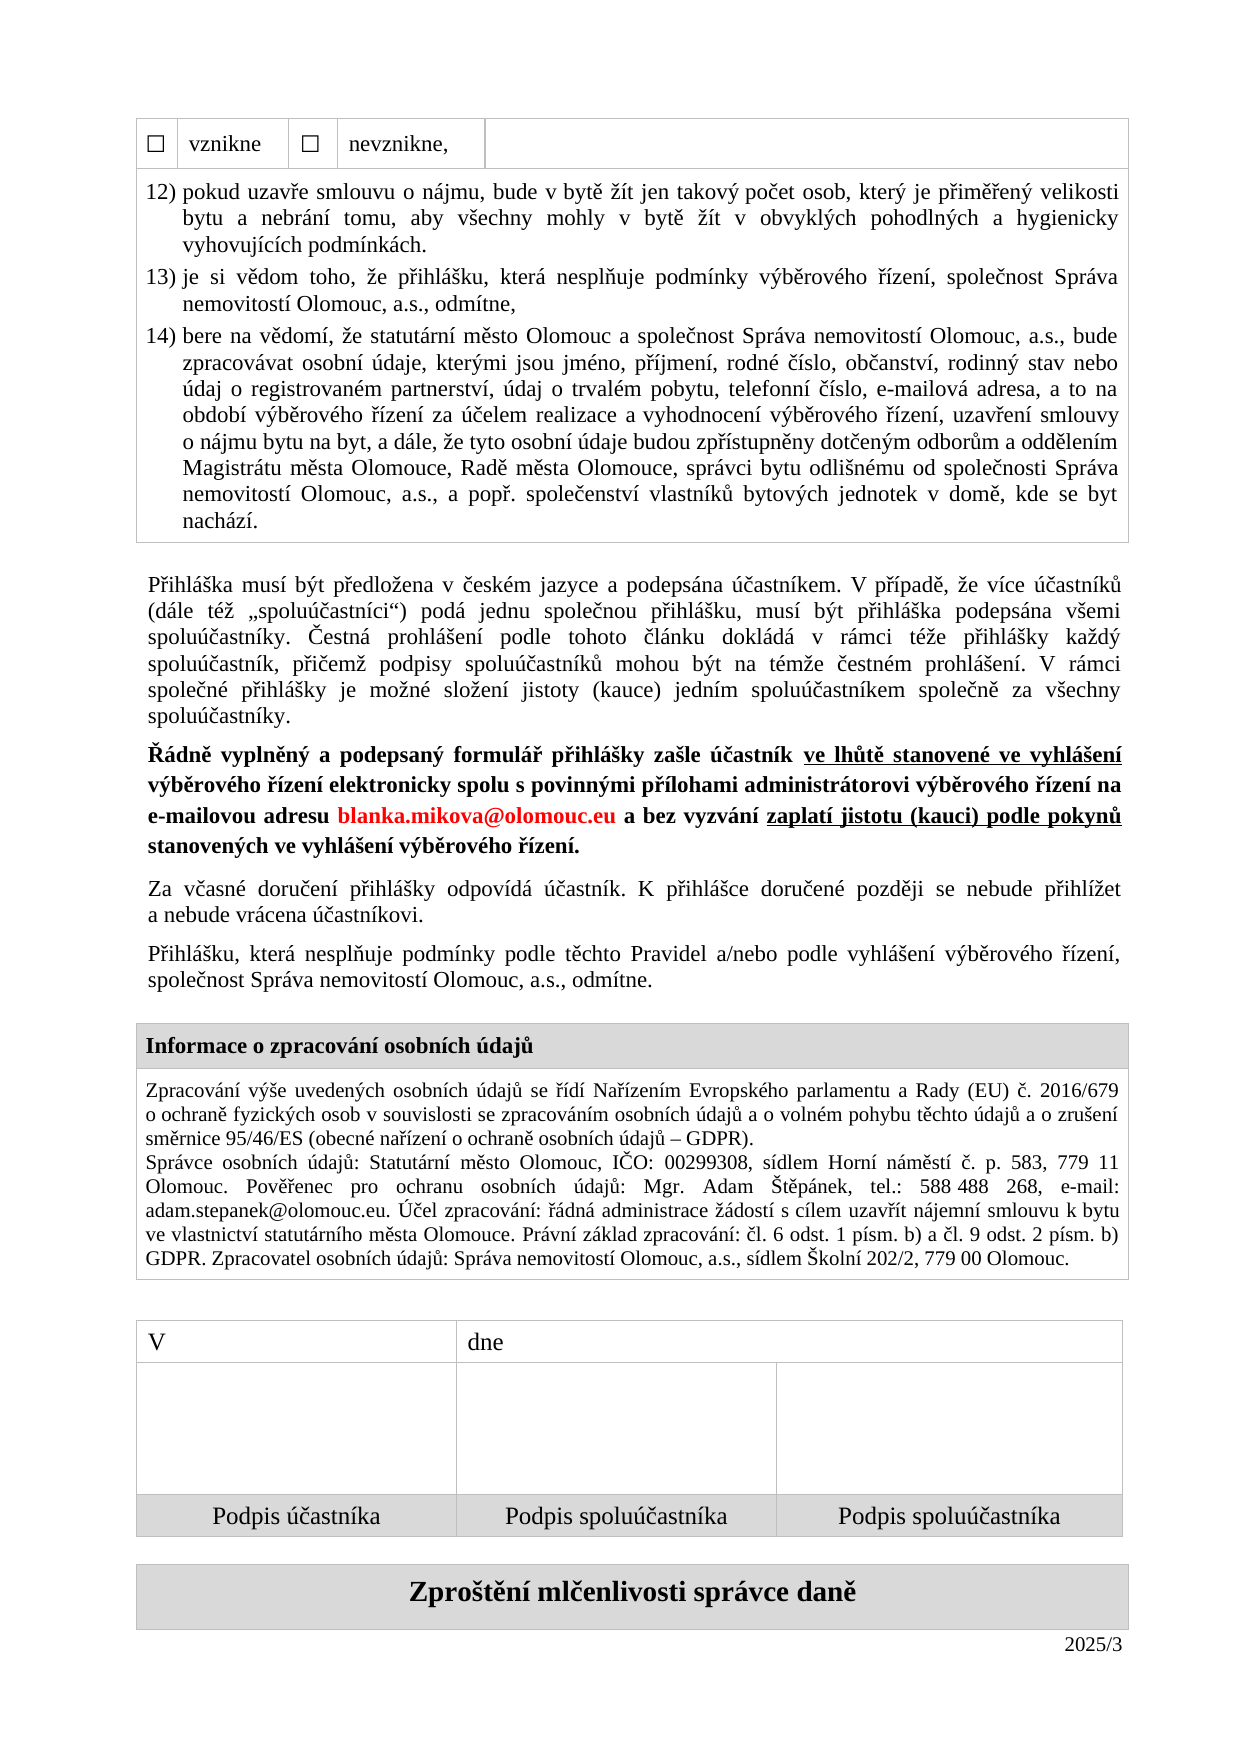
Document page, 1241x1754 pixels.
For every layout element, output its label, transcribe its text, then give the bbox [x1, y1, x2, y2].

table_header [137, 1565, 1128, 1629]
table_cell Zpracování výše uvedených osobních údajů se řídí Nařízením Evropského parlamentu a Rady (EU) č. 2016/679 o ochraně fyzických osob v souvislosti se zpracováním osobních údajů a o volném pohybu těchto údajů a o zrušení směrnice 95/46/ES (obecné nařízení o ochraně osobních údajů – GDPR). Správce osobních údajů: Statutární město Olomouc, IČO: 00299308, sídlem Horní náměstí č. p. 583, 779 11 Olomouc. Pověřenec pro ochranu osobních údajů: Mgr. Adam Štěpánek, tel.: 588 488 268, e-mail: adam.stepanek@olomouc.eu. Účel zpracování: řádná administrace žádostí s cílem uzavřít nájemní smlouvu k bytu ve vlastnictví statutárního města Olomouce. Právní základ zpracování: čl. 6 odst. 1 písm. b) a čl. 9 odst. 2 písm. b) GDPR. Zpracovatel osobních údajů: Správa nemovitostí Olomouc, a.s., sídlem Školní 202/2, 779 00 Olomouc. [137, 1069, 1128, 1279]
table_header dne [457, 1321, 1122, 1362]
table_cell nevznikne, [338, 119, 484, 168]
text Řádně vyplněný a podepsaný formulář přihlášky zašle účastník ve lhůtě stanovené ve vyhlášení výběrového řízení elektronicky spolu s povinnými přílohami administrátorovi výběrového řízení na e-mailovou adresu blanka.mikova@olomouc.eu a bez vyzvání zaplatí jistotu (kauci) podle pokynů stanovených ve vyhlášení výběrového řízení. [148, 741, 1122, 858]
table_cell Podpis spoluúčastníka [457, 1495, 776, 1536]
table_header V [137, 1321, 456, 1362]
table_cell [486, 119, 1128, 168]
table_cell [777, 1363, 1122, 1494]
table_cell Podpis účastníka [137, 1495, 456, 1536]
table_cell pokud uzavře smlouvu o nájmu, bude v bytě žít jen takový počet osob, který je přiměřený velikosti bytu a nebrání tomu, aby všechny mohly v bytě žít v obvyklých pohodlných a hygienicky vyhovujících podmínkách. je si vědom toho, že přihlášku, která nesplňuje podmínky výběrového řízení, společnost Správa nemovitostí Olomouc, a.s., odmítne, bere na vědomí, že statutární město Olomouc a společnost Správa nemovitostí Olomouc, a.s., bude zpracovávat osobní údaje, kterými jsou jméno, příjmení, rodné číslo, občanství, rodinný stav nebo údaj o registrovaném partnerství, údaj o trvalém pobytu, telefonní číslo, e-mailová adresa, a to na období výběrového řízení za účelem realizace a vyhodnocení výběrového řízení, uzavření smlouvy o nájmu bytu na byt, a dále, že tyto osobní údaje budou zpřístupněny dotčeným odborům a oddělením Magistrátu města Olomouce, Radě města Olomouce, správci bytu odlišnému od společnosti Správa nemovitostí Olomouc, a.s., a popř. společenství vlastníků bytových jednotek v domě, kde se byt nachází. [137, 169, 1128, 542]
text Za včasné doručení přihlášky odpovídá účastník. K přihlášce doručené později se nebude přihlížet a nebude vrácena účastníkovi. [148, 874, 1122, 927]
table_cell Podpis spoluúčastníka [777, 1495, 1122, 1536]
text Přihlášku, která nesplňuje podmínky podle těchto Pravidel a/nebo podle vyhlášení výběrového řízení, společnost Správa nemovitostí Olomouc, a.s., odmítne. [148, 940, 1122, 992]
text Přihláška musí být předložena v českém jazyce a podepsána účastníkem. V případě, že více účastníků (dále též „spoluúčastníci“) podá jednu společnou přihlášku, musí být přihláška podepsána všemi spoluúčastníky. Čestná prohlášení podle tohoto článku dokládá v rámci téže přihlášky každý spoluúčastník, přičemž podpisy spoluúčastníků mohou být na témže čestném prohlášení. V rámci společné přihlášky je možné složení jistoty (kauce) jedním spoluúčastníkem společně za všechny spoluúčastníky. [148, 571, 1122, 729]
table_cell [137, 1363, 456, 1494]
table_cell [457, 1363, 776, 1494]
table_header Informace o zpracování osobních údajů [137, 1024, 1128, 1068]
table_cell vznikne [178, 119, 288, 168]
